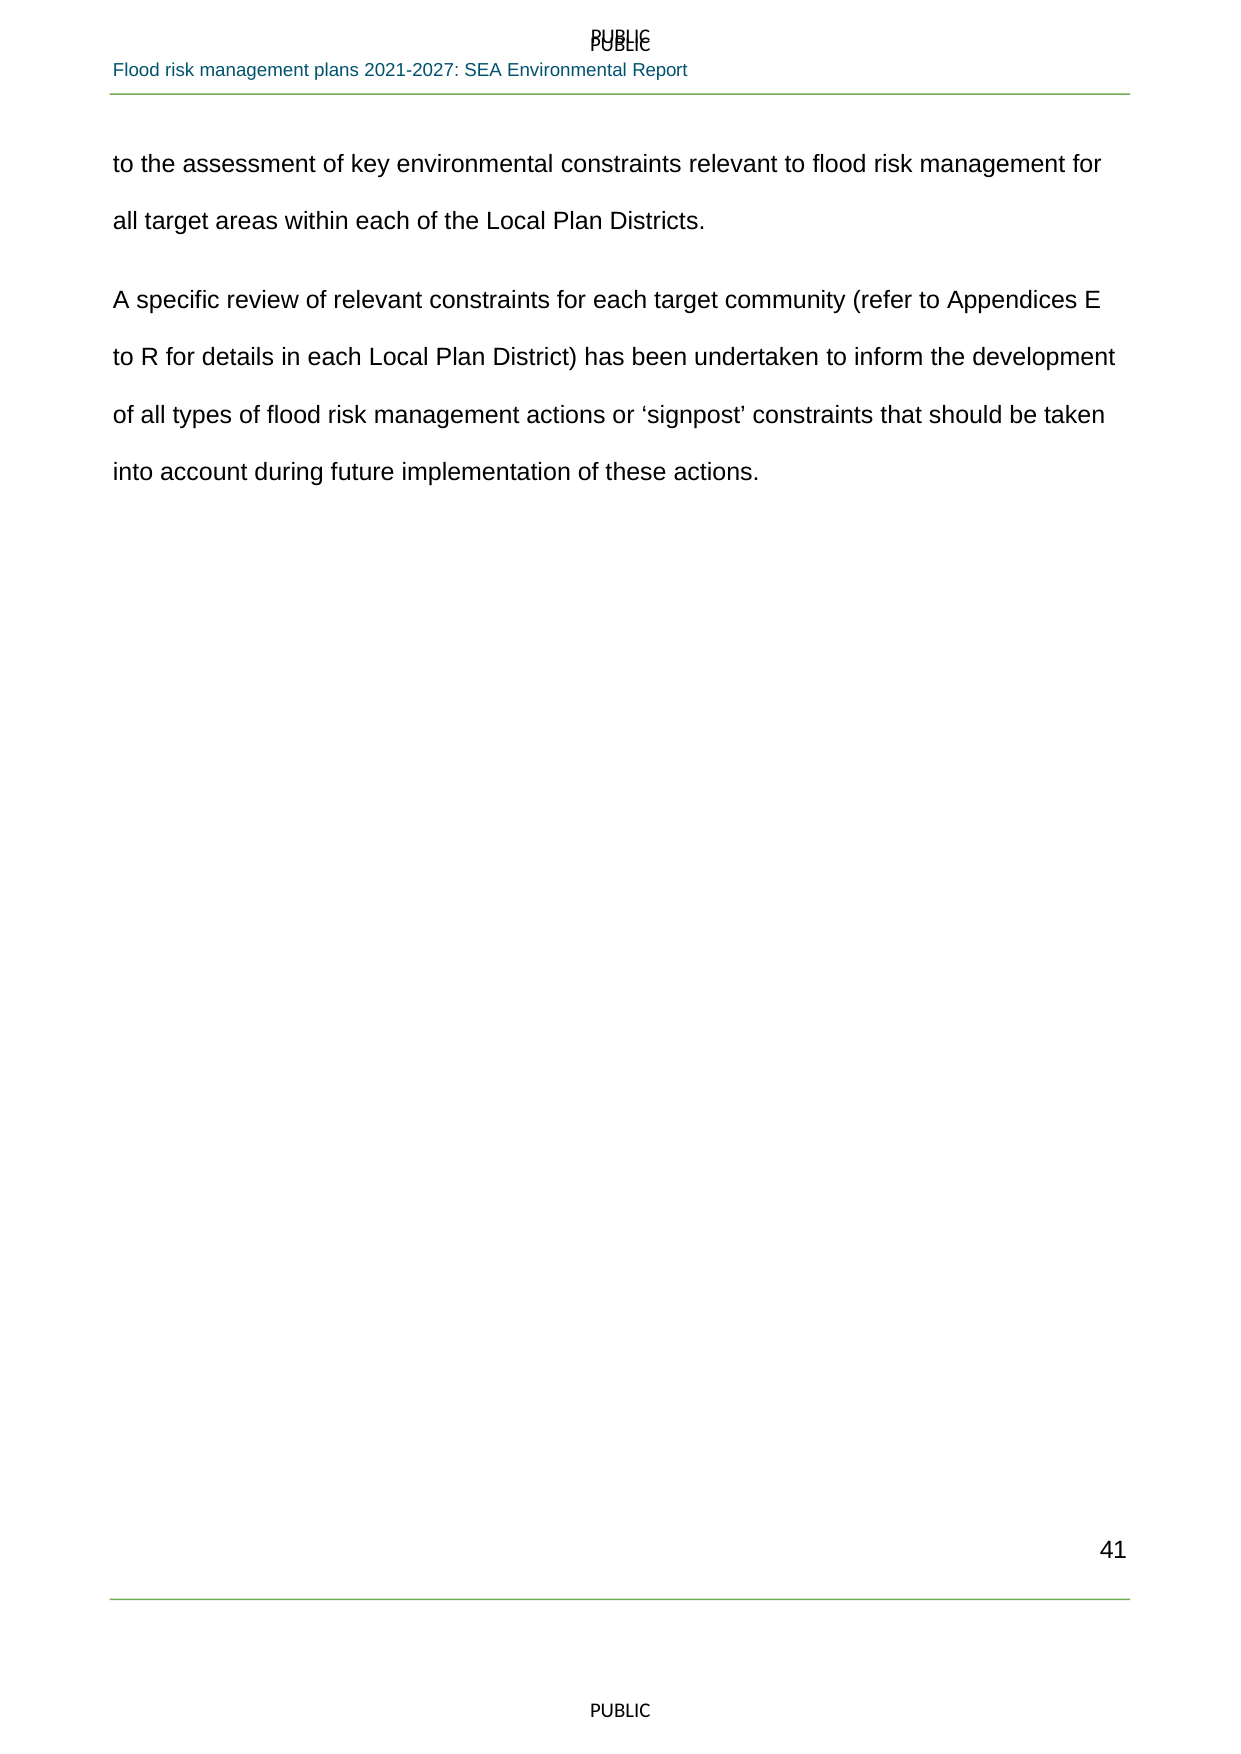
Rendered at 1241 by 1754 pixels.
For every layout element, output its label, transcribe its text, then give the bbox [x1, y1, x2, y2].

text A specific review of relevant constraints for each target community (refer to Appendices E to R for details in each Local Plan District) has been undertaken to inform the development of all types of flood risk management actions or ‘signpost’ constraints that should be taken into account during future implementation of these actions. [113, 284, 1120, 486]
text to the assessment of key environmental constraints relevant to flood risk management for all target areas within each of the Local Plan Districts. [113, 149, 1120, 235]
